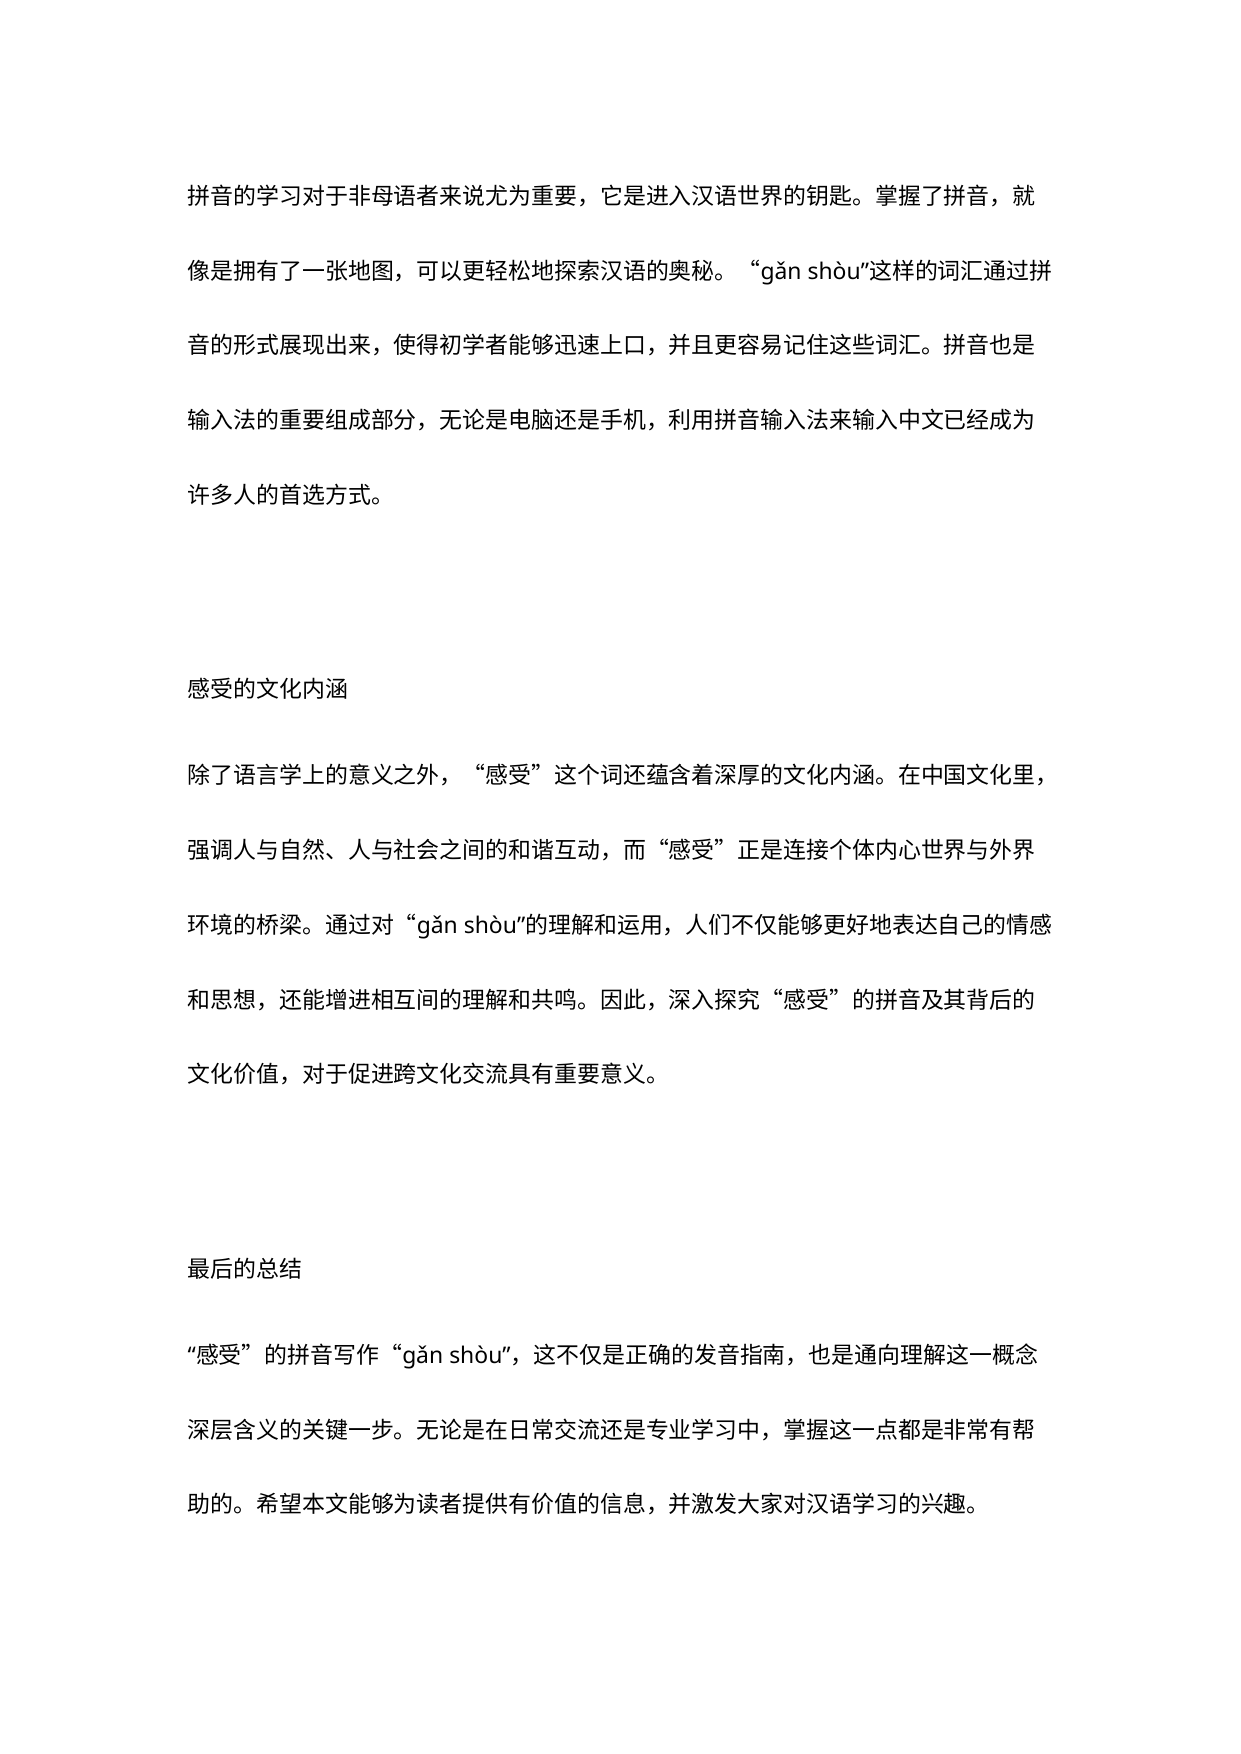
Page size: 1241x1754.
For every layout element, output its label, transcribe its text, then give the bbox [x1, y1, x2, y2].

text 除了语言学上的意义之外，“感受”这个词还蕴含着深厚的文化内涵。在中国文化里，强调人与自然、人与社会之间的和谐互动，而“感受”正是连接个体内心世界与外界环境的桥梁。通过对“gǎn shòu”的理解和运用，人们不仅能够更好地表达自己的情感和思想，还能增进相互间的理解和共鸣。因此，深入探究“感受”的拼音及其背后的文化价值，对于促进跨文化交流具有重要意义。 [187, 742, 1053, 1105]
text 拼音的学习对于非母语者来说尤为重要，它是进入汉语世界的钥匙。掌握了拼音，就像是拥有了一张地图，可以更轻松地探索汉语的奥秘。“gǎn shòu”这样的词汇通过拼音的形式展现出来，使得初学者能够迅速上口，并且更容易记住这些词汇。拼音也是输入法的重要组成部分，无论是电脑还是手机，利用拼音输入法来输入中文已经成为许多人的首选方式。 [187, 162, 1053, 526]
text 最后的总结 [187, 1234, 1053, 1299]
text 感受的文化内涵 [187, 655, 1053, 720]
text “感受”的拼音写作“gǎn shòu”，这不仅是正确的发音指南，也是通向理解这一概念深层含义的关键一步。无论是在日常交流还是专业学习中，掌握这一点都是非常有帮助的。希望本文能够为读者提供有价值的信息，并激发大家对汉语学习的兴趣。 [187, 1321, 1053, 1536]
